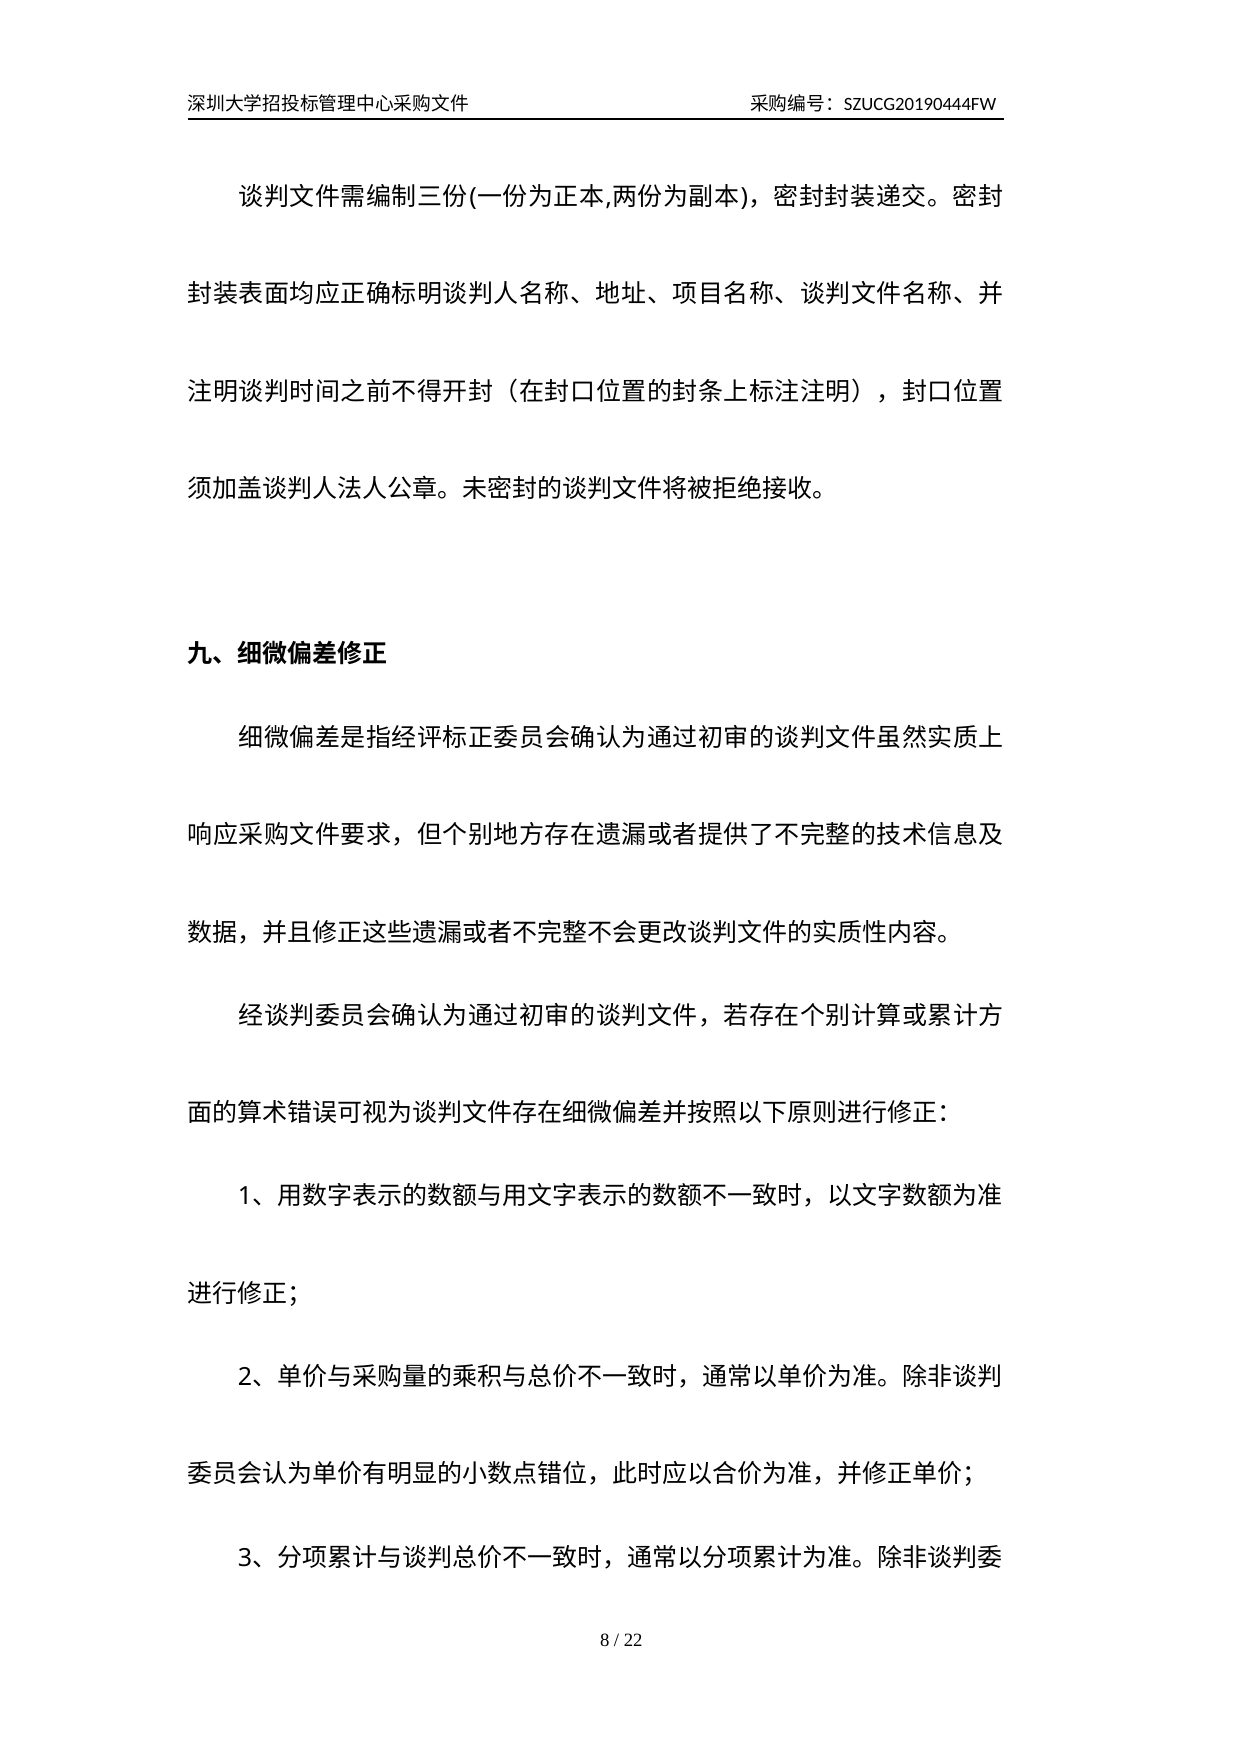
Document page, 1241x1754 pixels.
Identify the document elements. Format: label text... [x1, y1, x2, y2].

text 细微偏差是指经评标正委员会确认为通过初审的谈判文件虽然实质上响应采购文件要求，但个别地方存在遗漏或者提供了不完整的技术信息及数据，并且修正这些遗漏或者不完整不会更改谈判文件的实质性内容。 [187, 703, 1004, 963]
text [187, 1523, 1004, 1588]
text 谈判文件需编制三份(一份为正本,两份为副本)，密封封装递交。密封封装表面均应正确标明谈判人名称、地址、项目名称、谈判文件名称、并注明谈判时间之前不得开封（在封口位置的封条上标注注明），封口位置须加盖谈判人法人公章。未密封的谈判文件将被拒绝接收。 [187, 162, 1004, 519]
text 九、细微偏差修正 [187, 619, 1004, 684]
text 经谈判委员会确认为通过初审的谈判文件，若存在个别计算或累计方面的算术错误可视为谈判文件存在细微偏差并按照以下原则进行修正： [187, 981, 1004, 1143]
text 2、单价与采购量的乘积与总价不一致时，通常以单价为准。除非谈判委员会认为单价有明显的小数点错位，此时应以合价为准，并修正单价； [187, 1342, 1004, 1504]
text 1、用数字表示的数额与用文字表示的数额不一致时，以文字数额为准进行修正； [187, 1161, 1004, 1324]
